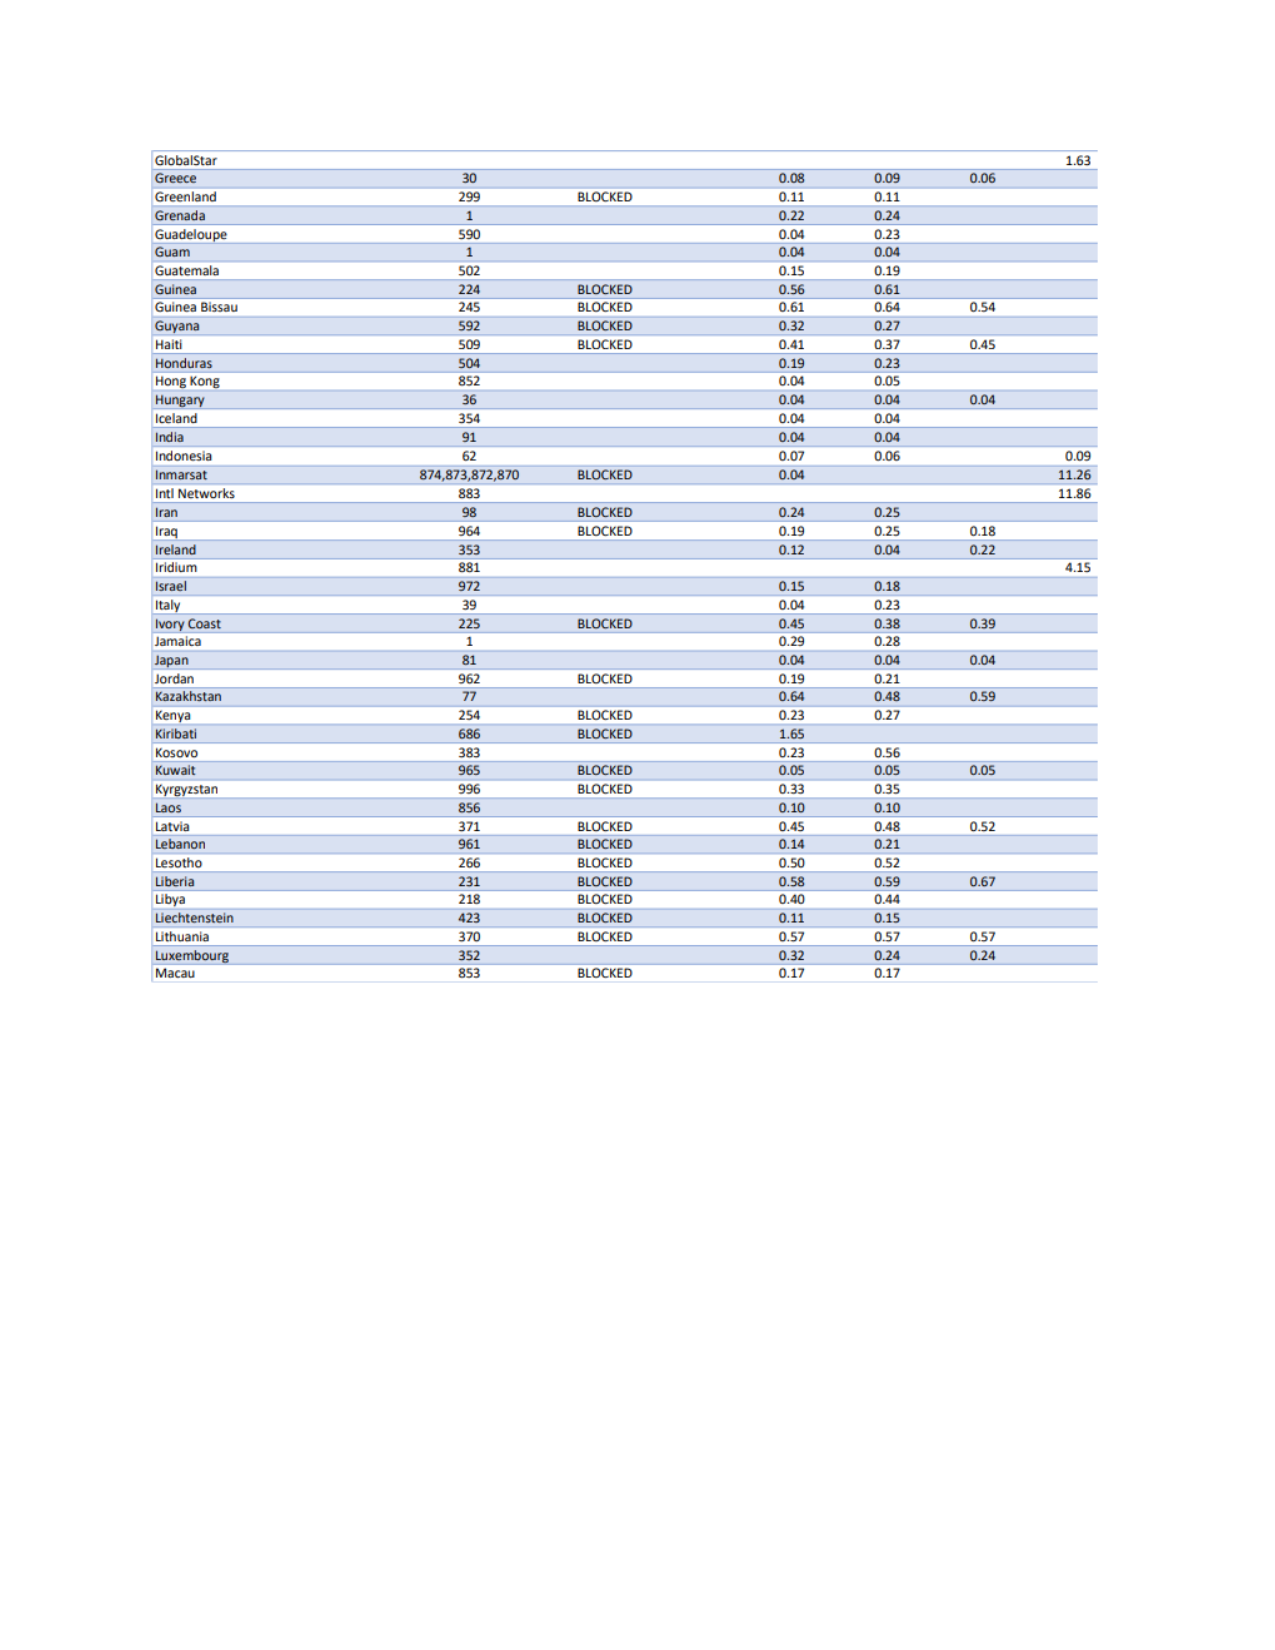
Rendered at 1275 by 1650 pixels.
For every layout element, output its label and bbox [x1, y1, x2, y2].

picture [150, 150, 1098, 984]
